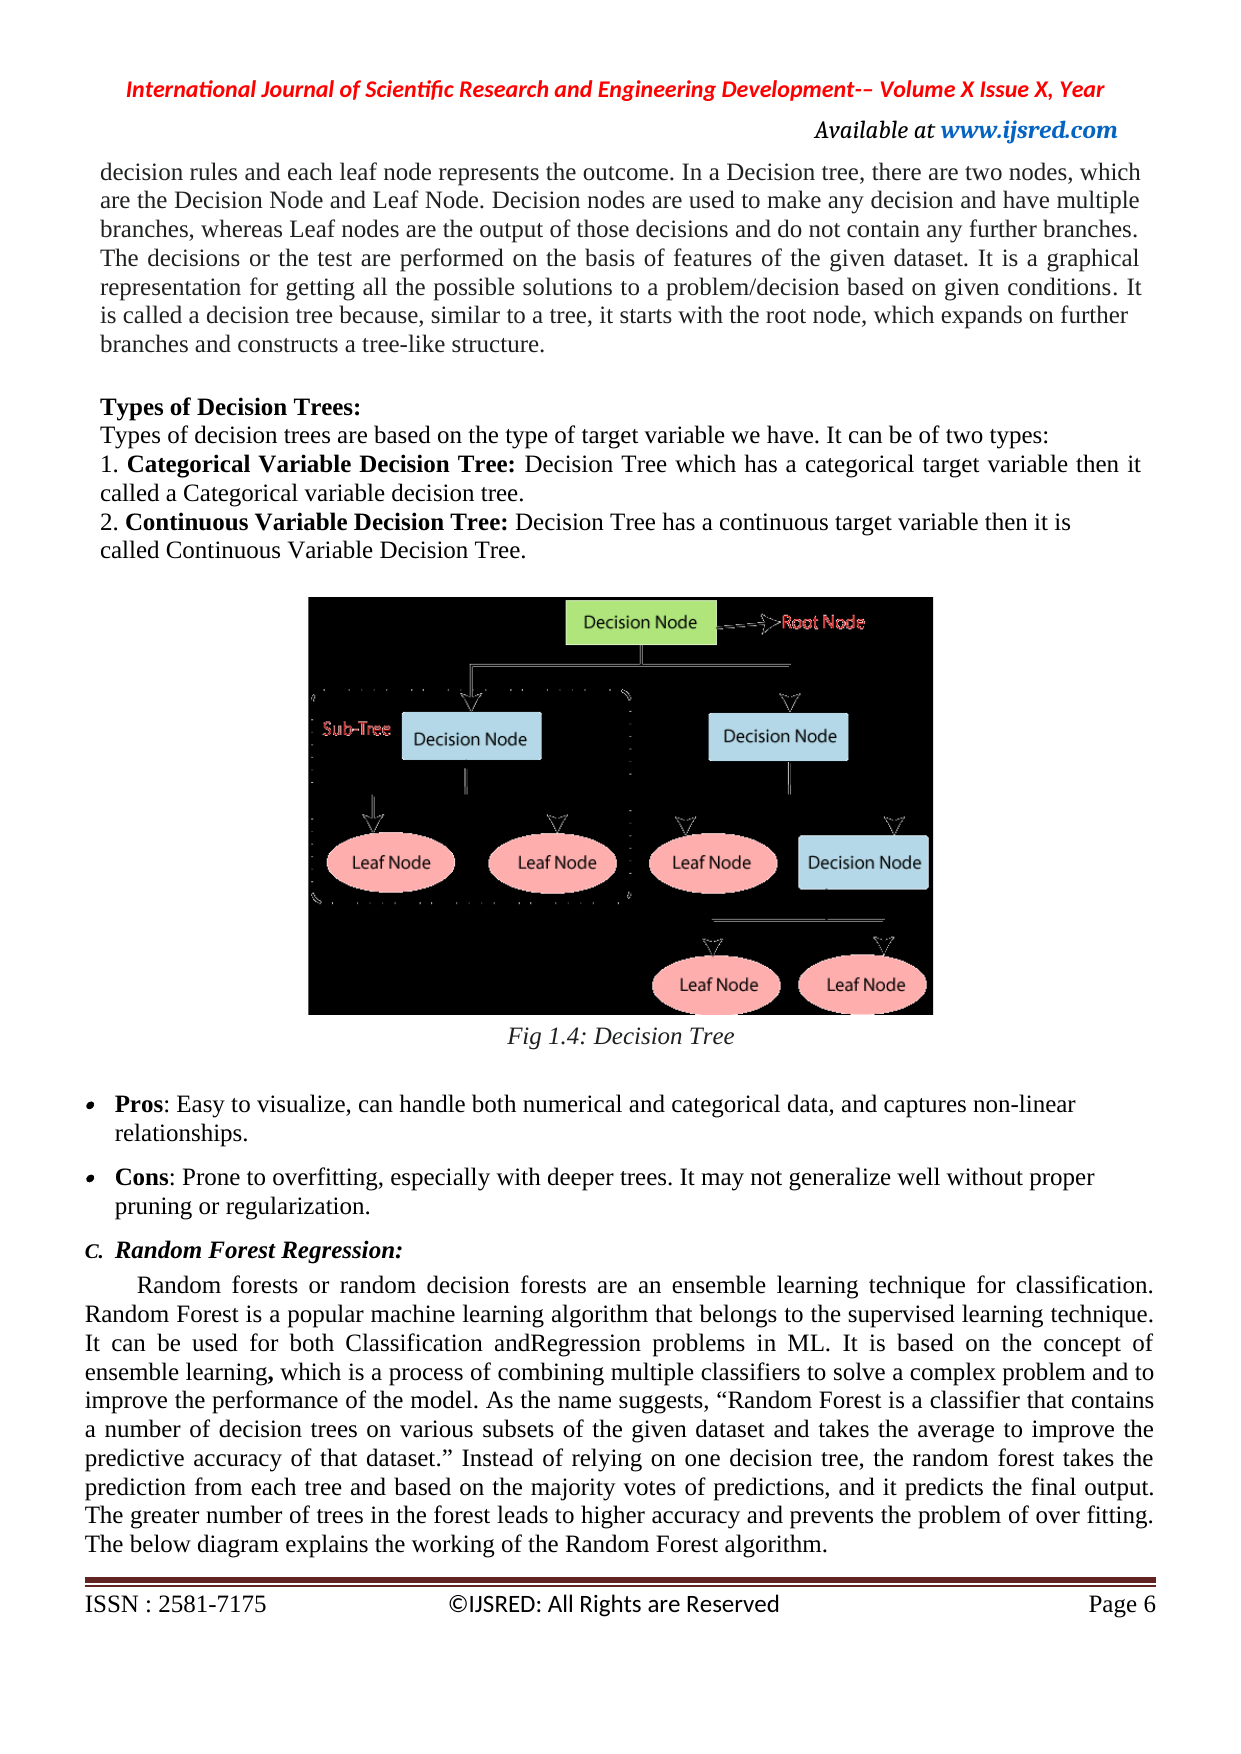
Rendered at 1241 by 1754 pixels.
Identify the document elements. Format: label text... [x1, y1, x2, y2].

text called Continuous Variable Decision Tree. [100, 535, 1142, 564]
text Types of Decision Trees: [100, 392, 1142, 420]
text 1. Categorical Variable Decision Tree: Decision Tree which has a categorical target variable then it called a Categorical variable decision tree. [100, 449, 1142, 507]
text Types of decision trees are based on the type of target variable we have. It can be of two types: [100, 420, 1142, 449]
subtitle Random Forest Regression: [84, 1236, 1156, 1264]
text Fig 1.4: Decision Tree [326, 1021, 916, 1049]
subtitle Cons: Prone to overfitting, especially with deeper trees. It may not generalize well without proper pruning or regularization. [84, 1162, 1156, 1220]
text 2. Continuous Variable Decision Tree: Decision Tree has a continuous target variable then it is [100, 507, 1142, 535]
text Random forests or random decision forests are an ensemble learning technique for classification. Random Forest is a popular machine learning algorithm that belongs to the supervised learning technique. It can be used for both Classification andRegression problems in ML. It is based on the concept of ensemble learning, which is a process of combining multiple classifiers to solve a complex problem and to improve the performance of the model. As the name suggests, “Random Forest is a classifier that contains a number of decision trees on various subsets of the given dataset and takes the average to improve the predictive accuracy of that dataset.” Instead of relying on one decision tree, the random forest takes the prediction from each tree and based on the majority votes of predictions, and it predicts the final output. The greater number of trees in the forest leads to higher accuracy and prevents the problem of over fitting. The below diagram explains the working of the Random Forest algorithm. [84, 1271, 1156, 1558]
subtitle Pros: Easy to visualize, can handle both numerical and categorical data, and captures non-linear relationships. [84, 1089, 1156, 1147]
text The decisions or the test are performed on the basis of features of the given dataset. It is a graphical representation for getting all the possible solutions to a problem/decision based on given conditions. It is called a decision tree because, similar to a tree, it starts with the root node, which expands on further [100, 243, 1142, 329]
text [100, 157, 1142, 243]
picture [308, 597, 934, 1015]
text branches and constructs a tree-like structure. [100, 329, 1142, 358]
